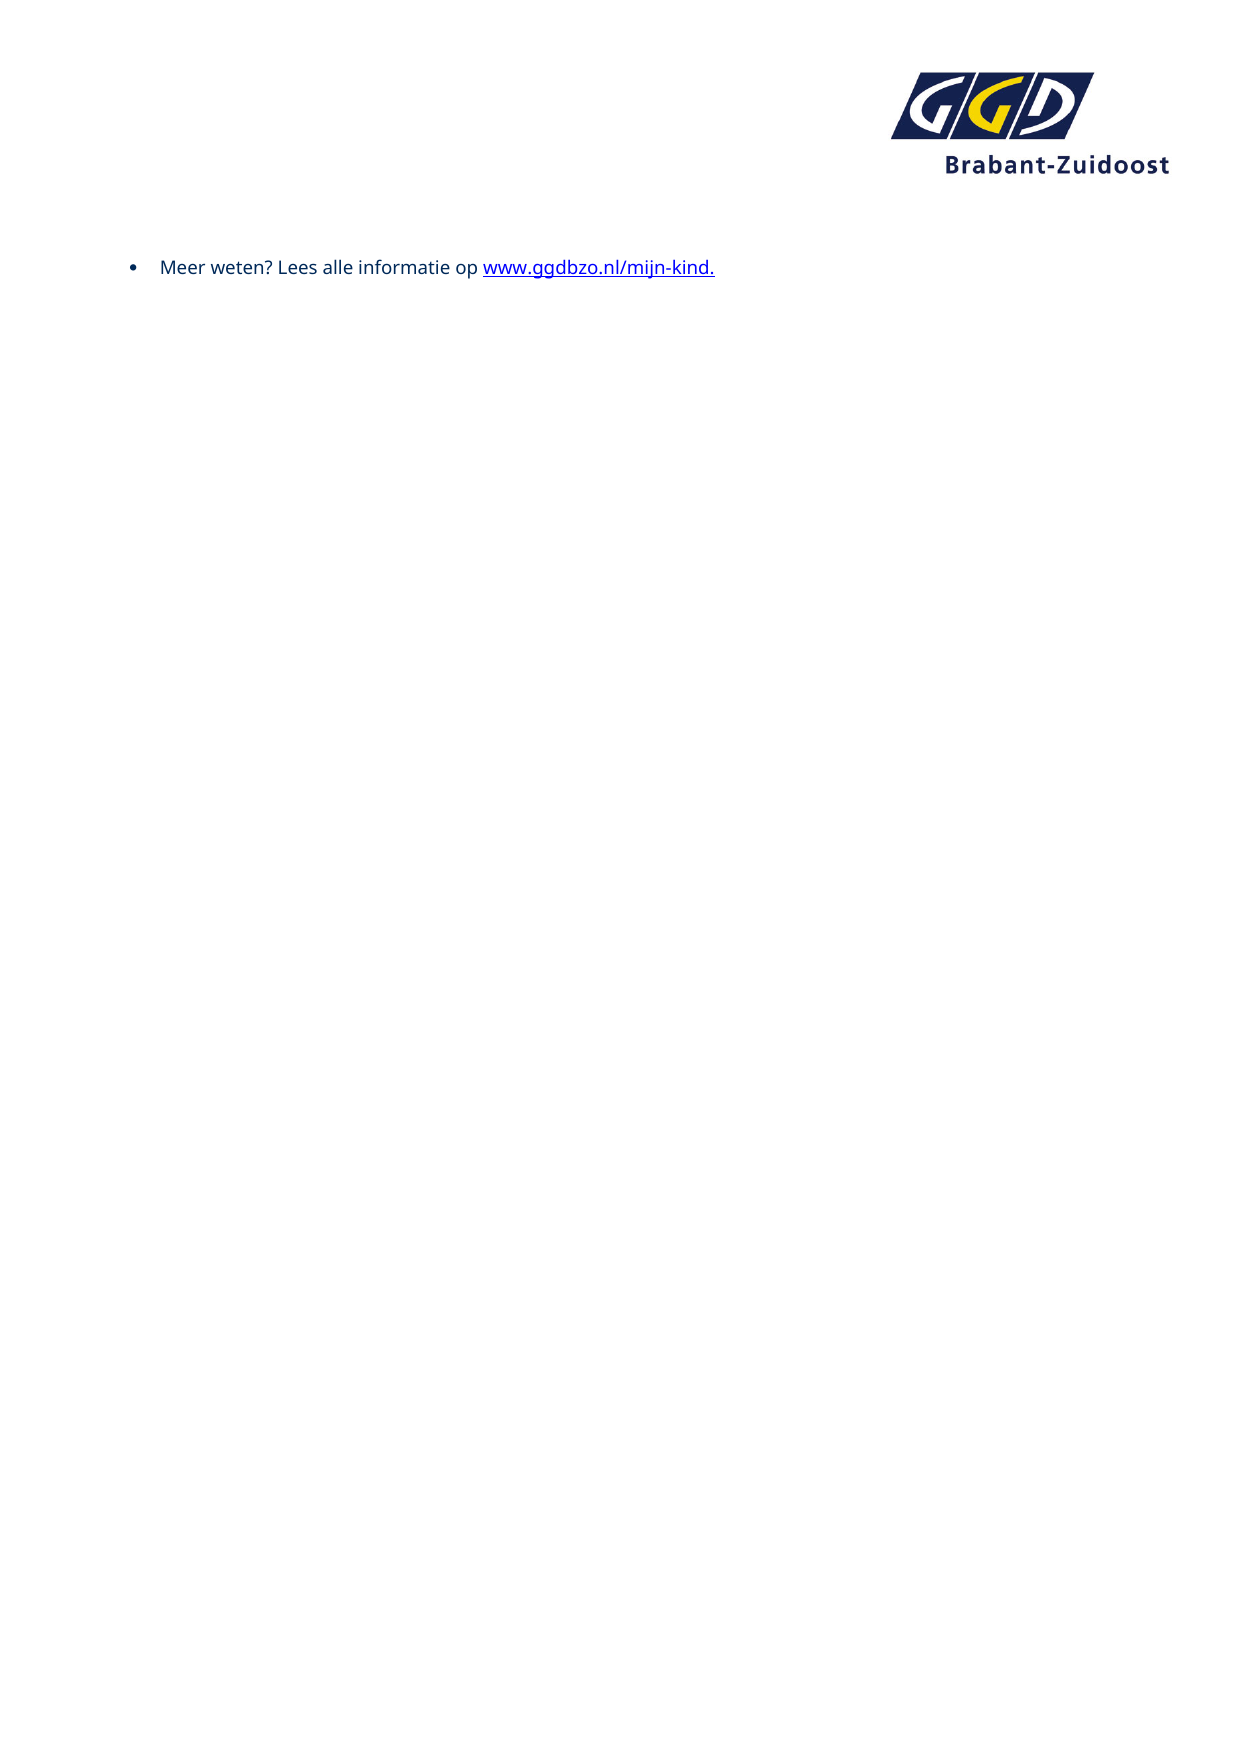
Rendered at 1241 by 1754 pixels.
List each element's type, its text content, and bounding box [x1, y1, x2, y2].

picture [813, 0, 1238, 251]
list Meer weten? Lees alle informatie op www.ggdbzo.nl/mijn-kind. [130, 254, 1110, 279]
